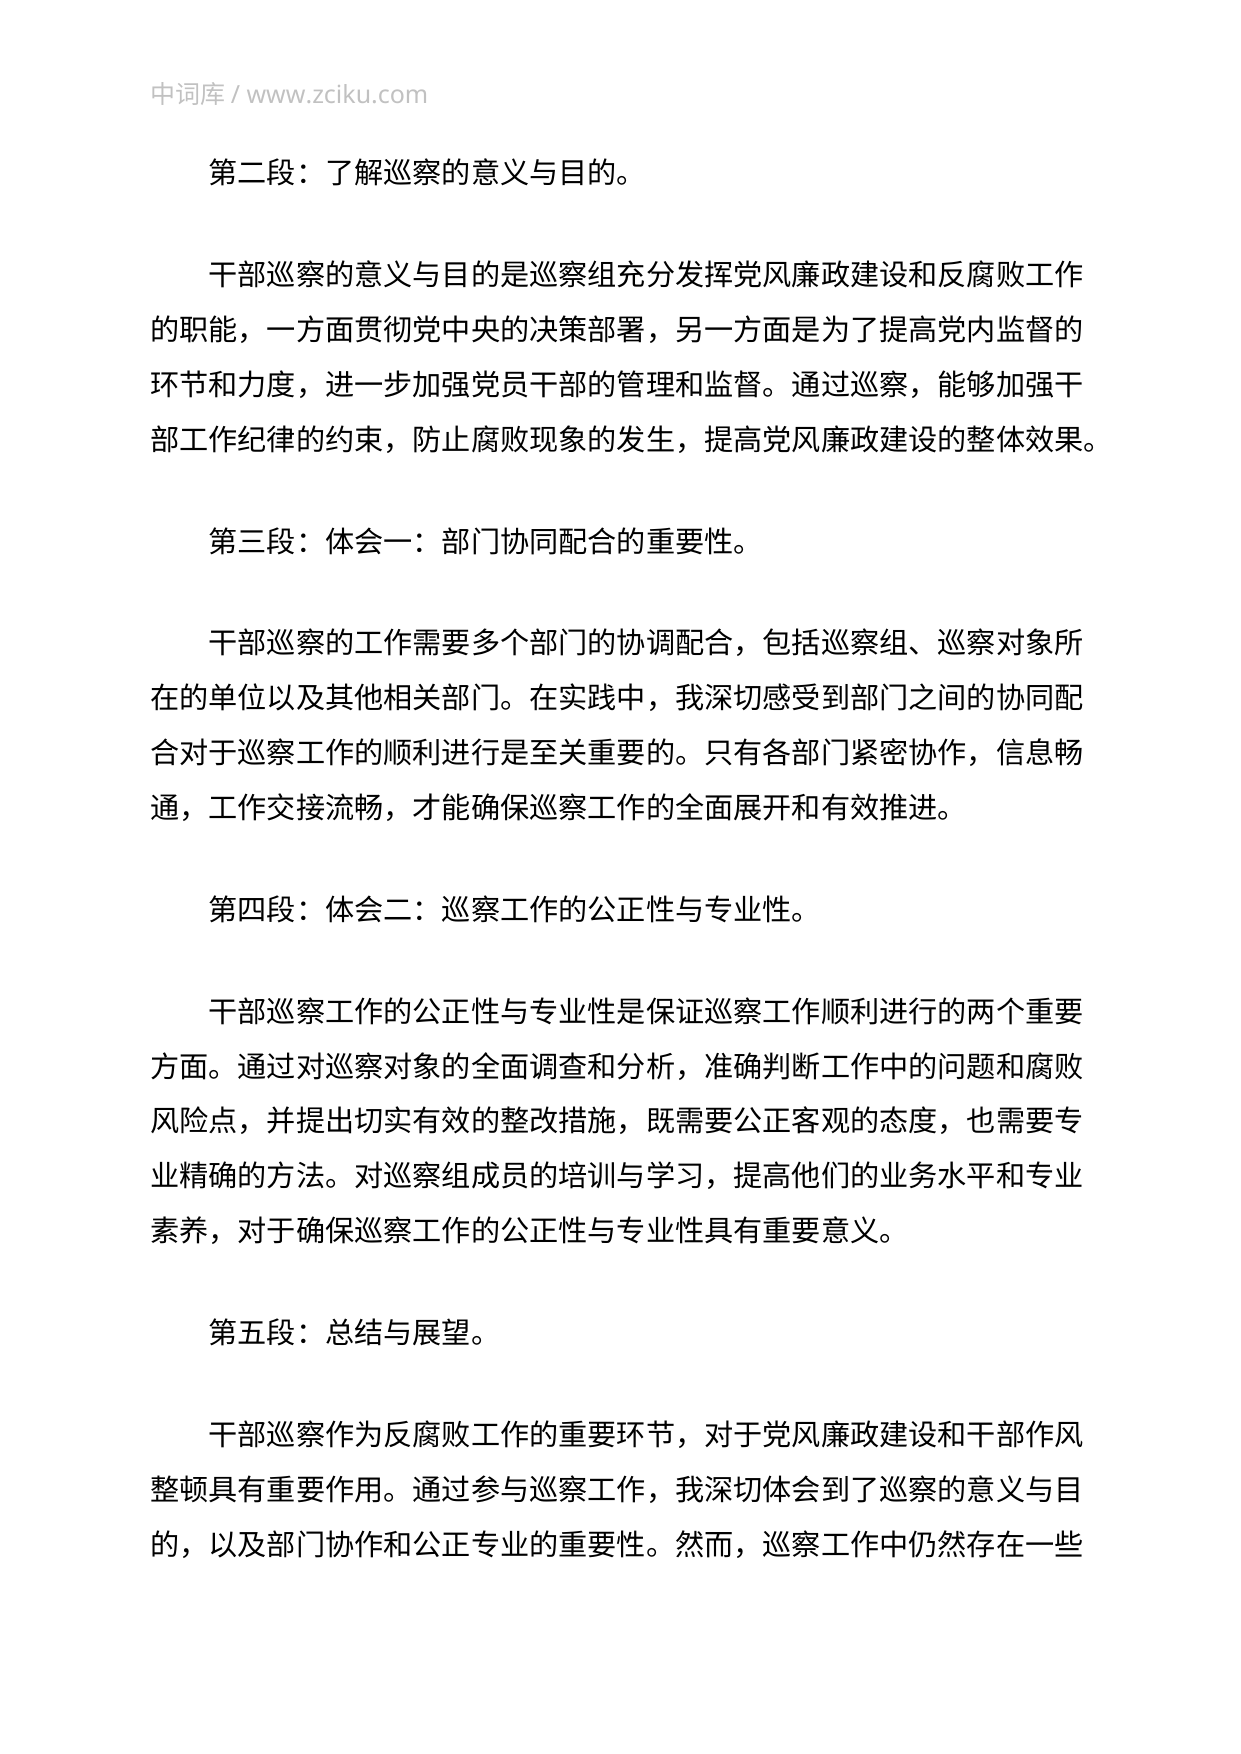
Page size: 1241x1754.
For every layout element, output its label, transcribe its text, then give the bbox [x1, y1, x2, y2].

text 第五段：总结与展望。 [150, 1309, 1090, 1352]
text 第三段：体会一：部门协同配合的重要性。 [150, 518, 1090, 561]
text 干部巡察工作的公正性与专业性是保证巡察工作顺利进行的两个重要方面。通过对巡察对象的全面调查和分析，准确判断工作中的问题和腐败风险点，并提出切实有效的整改措施，既需要公正客观的态度，也需要专业精确的方法。对巡察组成员的培训与学习，提高他们的业务水平和专业素养，对于确保巡察工作的公正性与专业性具有重要意义。 [150, 988, 1090, 1250]
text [150, 1411, 1090, 1563]
text 干部巡察的意义与目的是巡察组充分发挥党风廉政建设和反腐败工作的职能，一方面贯彻党中央的决策部署，另一方面是为了提高党内监督的环节和力度，进一步加强党员干部的管理和监督。通过巡察，能够加强干部工作纪律的约束，防止腐败现象的发生，提高党风廉政建设的整体效果。 [150, 252, 1090, 459]
text 干部巡察的工作需要多个部门的协调配合，包括巡察组、巡察对象所在的单位以及其他相关部门。在实践中，我深切感受到部门之间的协同配合对于巡察工作的顺利进行是至关重要的。只有各部门紧密协作，信息畅通，工作交接流畅，才能确保巡察工作的全面展开和有效推进。 [150, 620, 1090, 827]
text 第二段：了解巡察的意义与目的。 [150, 150, 1090, 192]
text 第四段：体会二：巡察工作的公正性与专业性。 [150, 886, 1090, 929]
